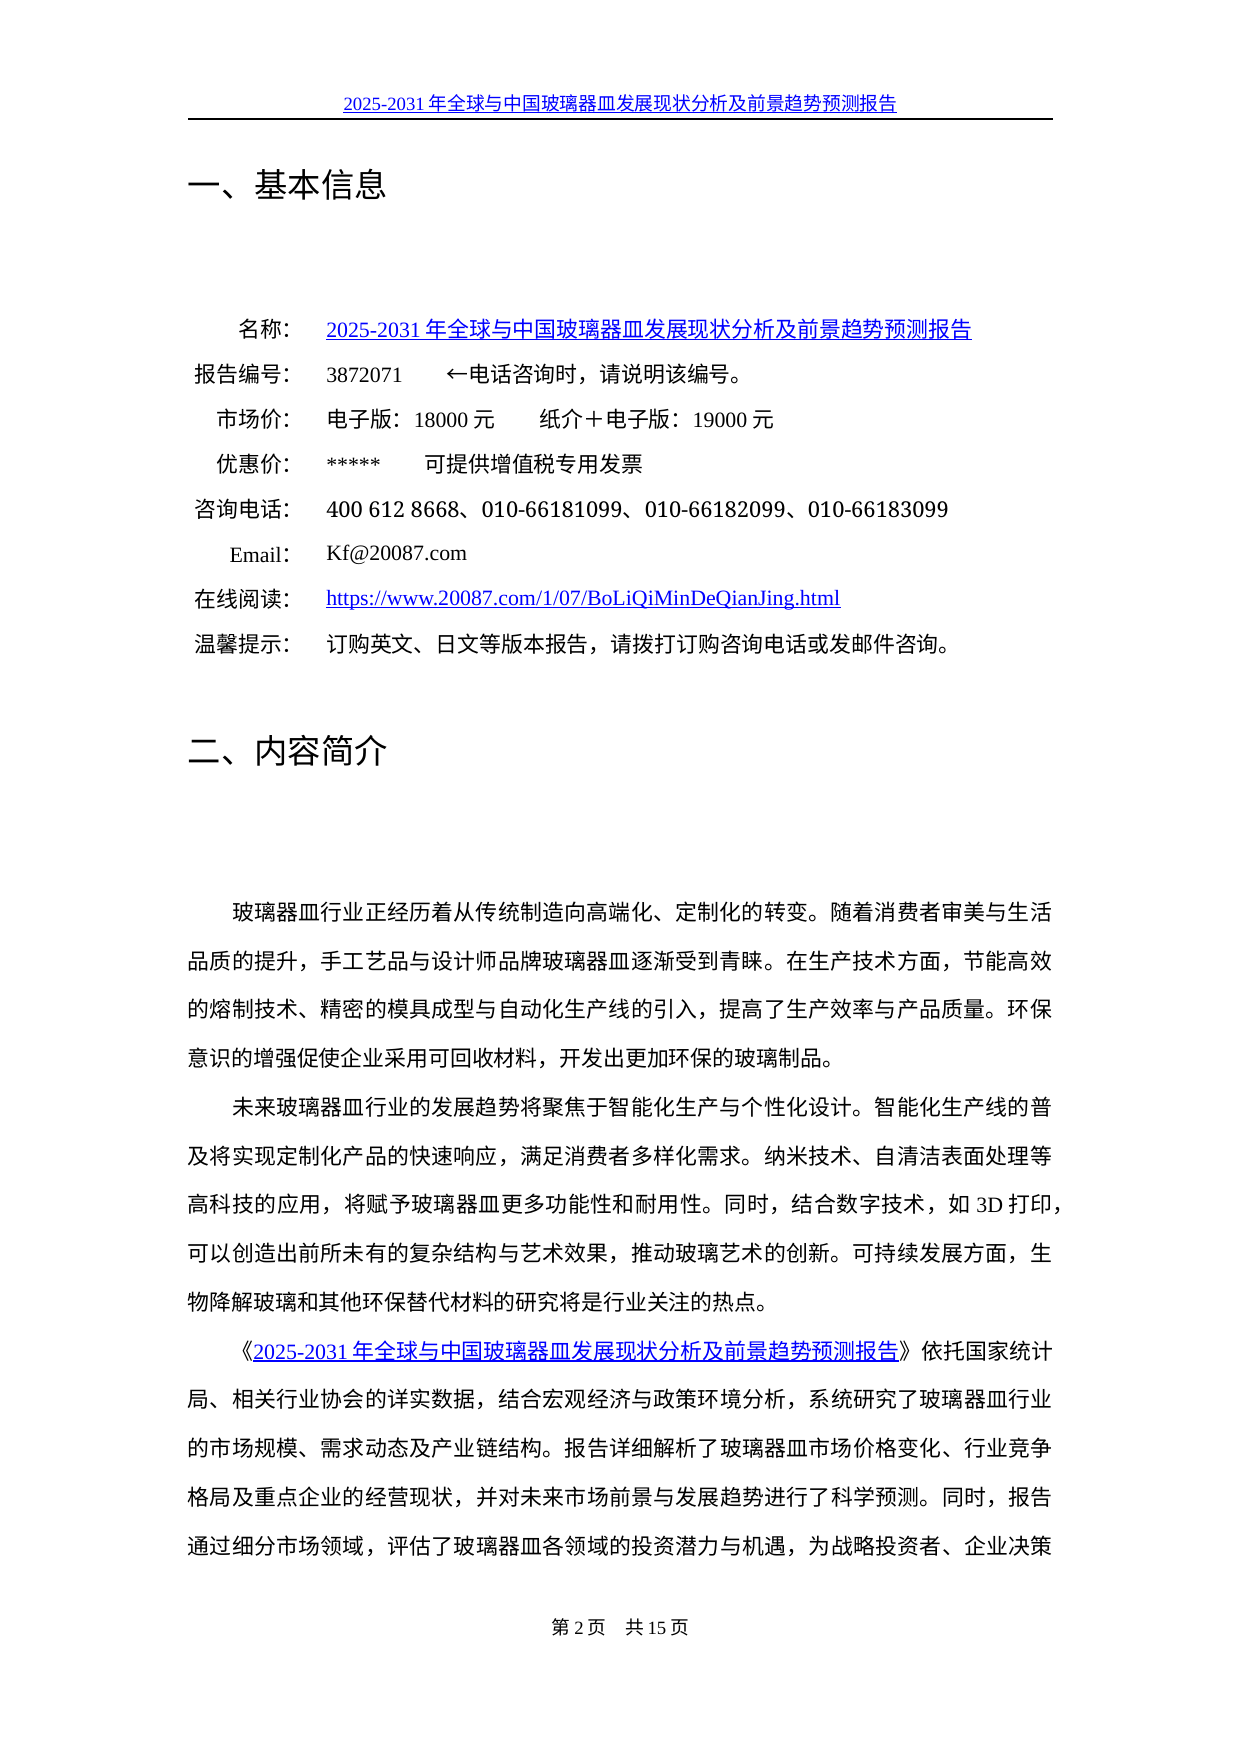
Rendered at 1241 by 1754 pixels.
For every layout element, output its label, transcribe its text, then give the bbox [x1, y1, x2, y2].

table_cell 温馨提示： [167, 627, 315, 672]
table_cell 咨询电话： [167, 492, 315, 537]
table_cell 3872071 ←电话咨询时，请说明该编号。 [315, 357, 1073, 402]
table_cell 电子版：18000 元 纸介＋电子版：19000 元 [315, 402, 1073, 447]
table_header 名称： [167, 312, 315, 357]
title 一、基本信息 [187, 150, 1053, 215]
table_cell 优惠价： [167, 447, 315, 492]
table_cell [315, 582, 1073, 627]
table_cell 400 612 8668、010-66181099、010-66182099、010-66183099 [315, 492, 1073, 537]
table_cell ***** 可提供增值税专用发票 [315, 447, 1073, 492]
table_cell Kf@20087.com [315, 537, 1073, 582]
table_header 2025-2031年全球与中国玻璃器皿发展现状分析及前景趋势预测报告 [315, 312, 1073, 357]
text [187, 894, 1053, 1561]
table_cell 在线阅读： [167, 582, 315, 627]
title 二、内容简介 [187, 717, 1053, 782]
table_cell 订购英文、日文等版本报告，请拨打订购咨询电话或发邮件咨询。 [315, 627, 1073, 672]
table_cell 市场价： [167, 402, 315, 447]
table_cell 报告编号： [167, 357, 315, 402]
table_cell Email： [167, 537, 315, 582]
